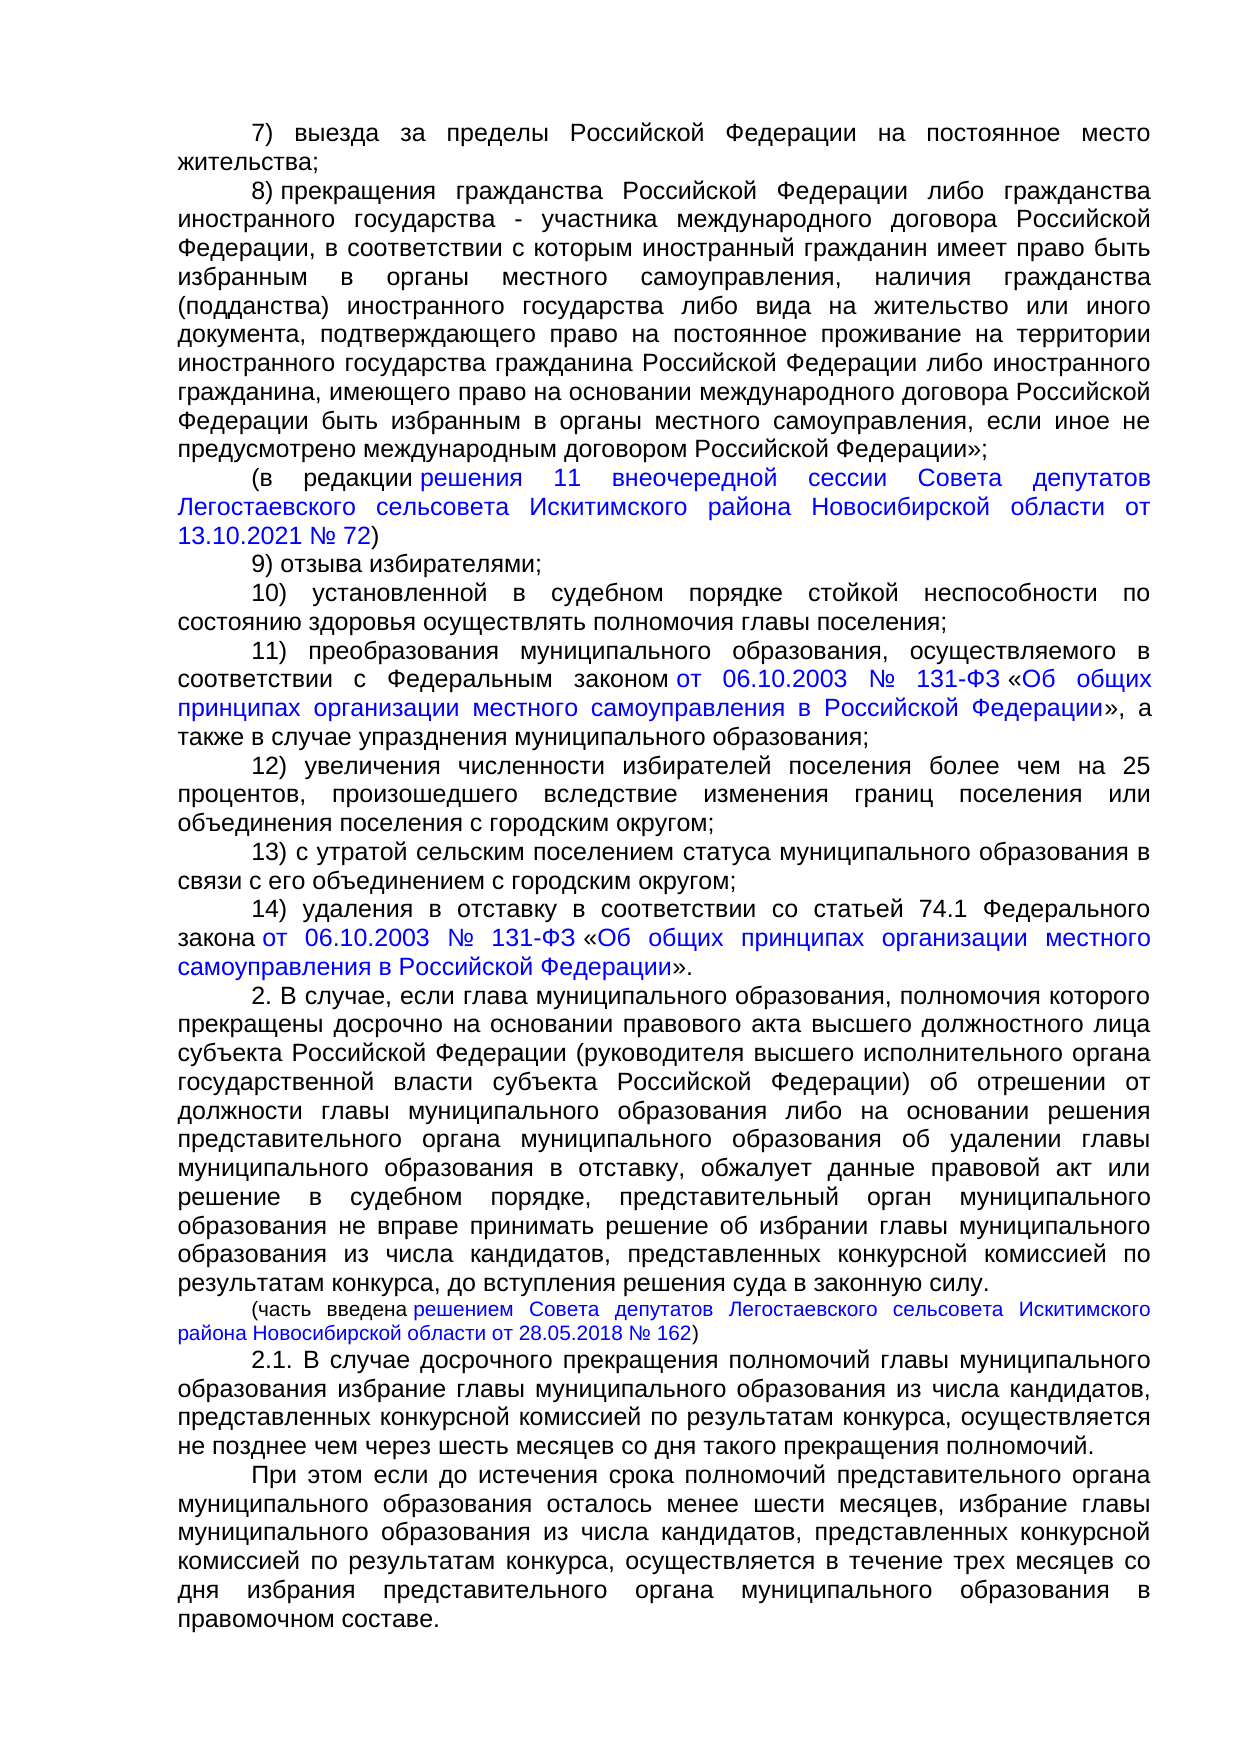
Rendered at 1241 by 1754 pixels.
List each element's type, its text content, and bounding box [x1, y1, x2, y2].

text 2. В случае, если глава муниципального образования, полномочия которого прекращены досрочно на основании правового акта высшего должностного лица субъекта Российской Федерации (руководителя высшего исполнительного органа государственной власти субъекта Российской Федерации) об отрешении от должности главы муниципального образования либо на основании решения представительного органа муниципального образования об удалении главы муниципального образования в отставку, обжалует данные правовой акт или решение в судебном порядке, представительный орган муниципального образования не вправе принимать решение об избрании главы муниципального образования из числа кандидатов, представленных конкурсной комиссией по результатам конкурса, до вступления решения суда в законную силу. [177, 981, 1152, 1297]
text 9) отзыва избирателями; [177, 549, 1152, 578]
text 7) выезда за пределы Российской Федерации на постоянное место жительства; [177, 118, 1152, 176]
text При этом если до истечения срока полномочий представительного органа муниципального образования осталось менее шести месяцев, избрание главы муниципального образования из числа кандидатов, представленных конкурсной комиссией по результатам конкурса, осуществляется в течение трех месяцев со дня избрания представительного органа муниципального образования в правомочном составе. [177, 1460, 1152, 1632]
text 2.1. В случае досрочного прекращения полномочий главы муниципального образования избрание главы муниципального образования из числа кандидатов, представленных конкурсной комиссией по результатам конкурса, осуществляется не позднее чем через шесть месяцев со дня такого прекращения полномочий. [177, 1345, 1152, 1460]
text (в редакции решения 11 внеочередной сессии Совета депутатов Легостаевского сельсовета Искитимского района Новосибирской области от 13.10.2021 № 72) [177, 463, 1152, 549]
text 11) преобразования муниципального образования, осуществляемого в соответствии с Федеральным законом от 06.10.2003 № 131-ФЗ «Об общих принципах организации местного самоуправления в Российской Федерации», а также в случае упразднения муниципального образования; [177, 636, 1152, 751]
text (часть введена решением Совета депутатов Легостаевского сельсовета Искитимского района Новосибирской области от 28.05.2018 № 162) [177, 1297, 1152, 1345]
text 12) увеличения численности избирателей поселения более чем на 25 процентов, произошедшего вследствие изменения границ поселения или объединения поселения с городским округом; [177, 751, 1152, 837]
text 13) с утратой сельским поселением статуса муниципального образования в связи с его объединением с городским округом; [177, 837, 1152, 894]
text 14) удаления в отставку в соответствии со статьей 74.1 Федерального закона от 06.10.2003 № 131-ФЗ «Об общих принципах организации местного самоуправления в Российской Федерации». [177, 894, 1152, 981]
text 8) прекращения гражданства Российской Федерации либо гражданства иностранного государства - участника международного договора Российской Федерации, в соответствии с которым иностранный гражданин имеет право быть избранным в органы местного самоуправления, наличия гражданства (подданства) иностранного государства либо вида на жительство или иного документа, подтверждающего право на постоянное проживание на территории иностранного государства гражданина Российской Федерации либо иностранного гражданина, имеющего право на основании международного договора Российской Федерации быть избранным в органы местного самоуправления, если иное не предусмотрено международным договором Российской Федерации»; [177, 176, 1152, 463]
text 10) установленной в судебном порядке стойкой неспособности по состоянию здоровья осуществлять полномочия главы поселения; [177, 578, 1152, 636]
